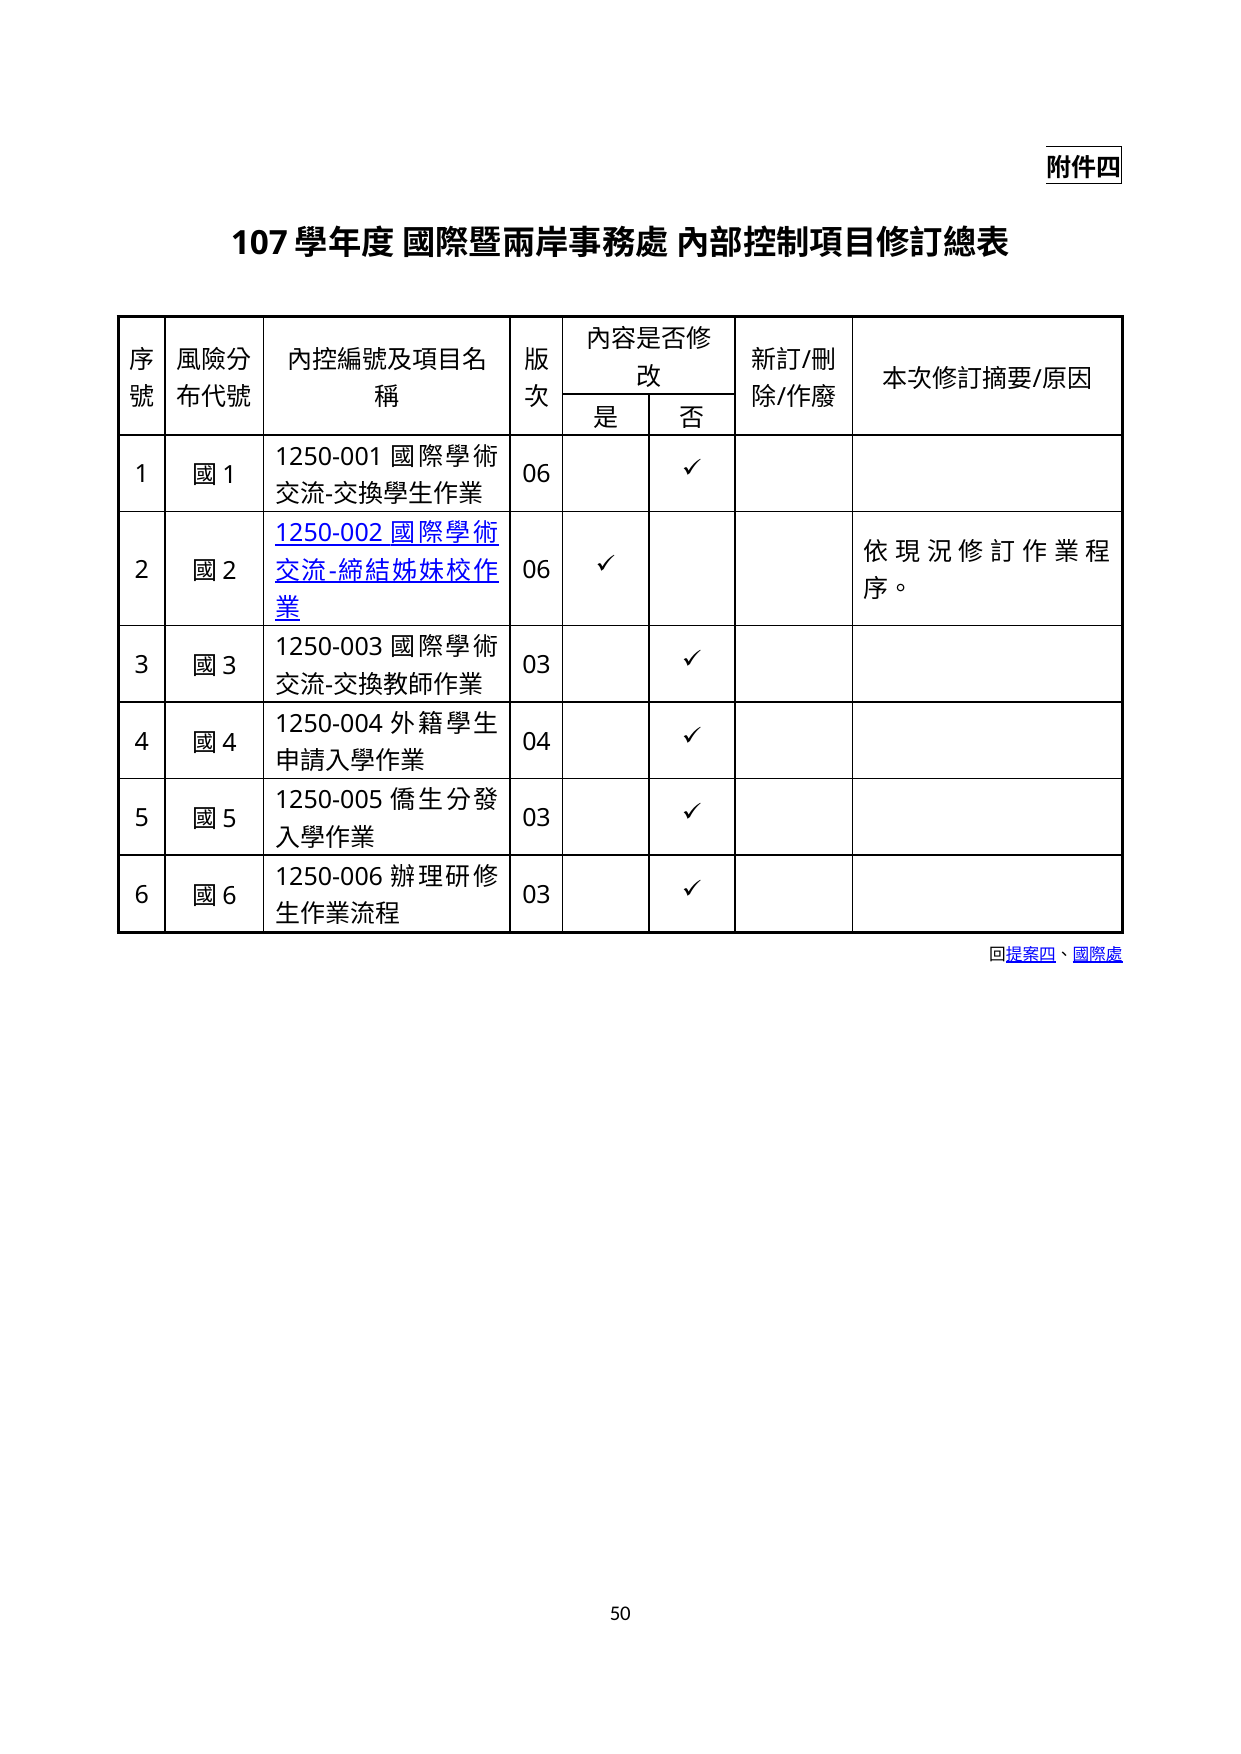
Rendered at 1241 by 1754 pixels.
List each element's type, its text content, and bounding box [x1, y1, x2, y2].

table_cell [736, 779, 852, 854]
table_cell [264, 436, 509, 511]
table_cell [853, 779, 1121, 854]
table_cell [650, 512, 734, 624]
text 107學年度 國際暨兩岸事務處 內部控制項目修訂總表 [118, 203, 1122, 278]
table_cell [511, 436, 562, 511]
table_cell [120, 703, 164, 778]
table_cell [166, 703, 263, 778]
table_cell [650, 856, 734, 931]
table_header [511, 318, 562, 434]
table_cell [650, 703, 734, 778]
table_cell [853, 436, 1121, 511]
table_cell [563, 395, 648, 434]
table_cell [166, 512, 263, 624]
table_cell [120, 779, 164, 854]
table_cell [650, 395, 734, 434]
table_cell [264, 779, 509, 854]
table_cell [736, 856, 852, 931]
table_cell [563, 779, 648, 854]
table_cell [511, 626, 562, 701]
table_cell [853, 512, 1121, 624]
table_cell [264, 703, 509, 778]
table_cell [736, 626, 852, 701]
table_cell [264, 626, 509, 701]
text 回提案四、國際處 [118, 934, 1122, 971]
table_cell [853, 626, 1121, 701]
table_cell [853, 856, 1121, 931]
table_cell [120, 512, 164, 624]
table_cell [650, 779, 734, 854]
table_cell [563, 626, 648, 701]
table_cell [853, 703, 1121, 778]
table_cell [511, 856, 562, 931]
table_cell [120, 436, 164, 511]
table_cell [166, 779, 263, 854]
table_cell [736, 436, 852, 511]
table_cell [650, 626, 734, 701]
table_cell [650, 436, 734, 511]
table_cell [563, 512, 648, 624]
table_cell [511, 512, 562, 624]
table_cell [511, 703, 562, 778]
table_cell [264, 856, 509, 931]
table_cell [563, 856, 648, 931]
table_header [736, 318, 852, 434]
text 附件四 [118, 128, 1122, 203]
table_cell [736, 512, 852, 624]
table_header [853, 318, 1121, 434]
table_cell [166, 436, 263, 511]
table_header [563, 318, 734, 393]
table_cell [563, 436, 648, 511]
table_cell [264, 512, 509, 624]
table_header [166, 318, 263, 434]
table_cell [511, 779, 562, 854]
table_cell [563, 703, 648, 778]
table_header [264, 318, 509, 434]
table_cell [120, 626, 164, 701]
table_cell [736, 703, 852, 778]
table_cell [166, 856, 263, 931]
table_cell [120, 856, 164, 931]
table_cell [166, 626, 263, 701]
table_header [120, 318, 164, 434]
